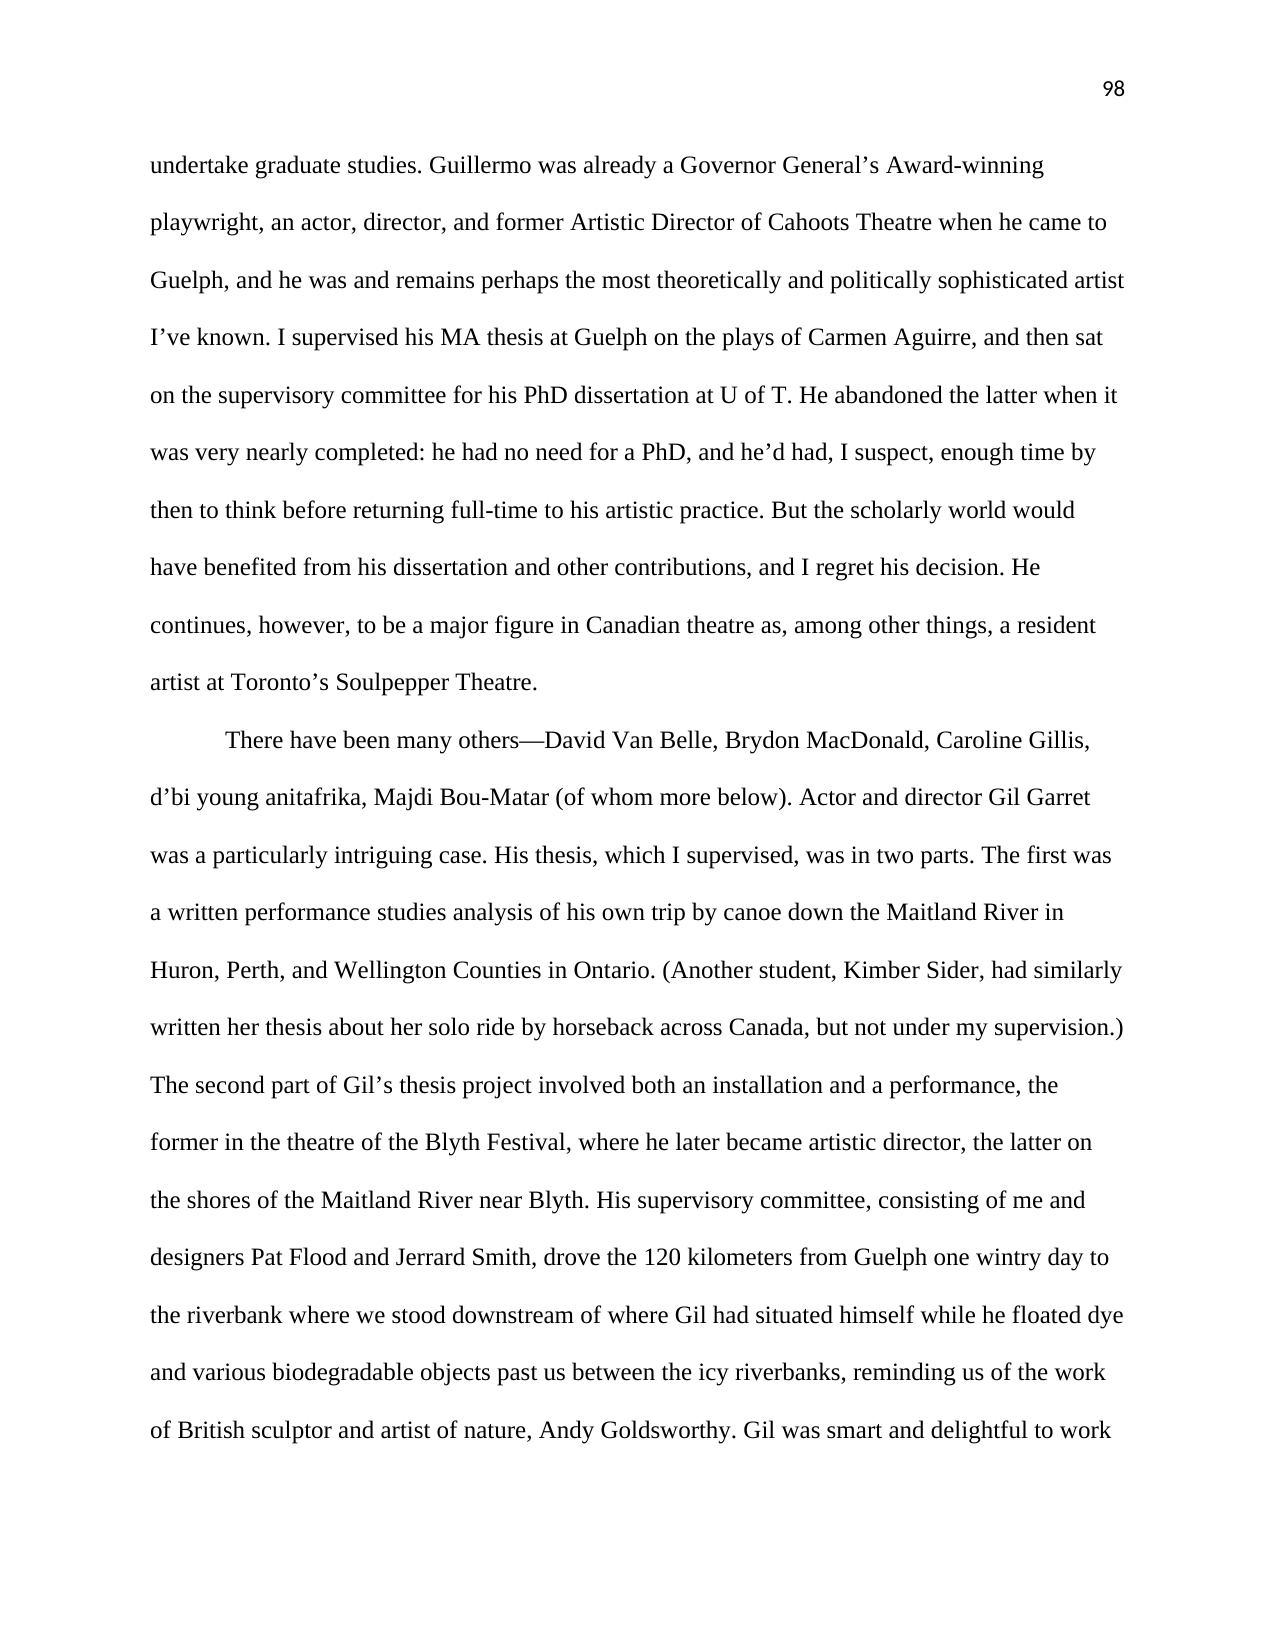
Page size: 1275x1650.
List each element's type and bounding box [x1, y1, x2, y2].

text [150, 150, 1125, 696]
text [150, 725, 1125, 1444]
